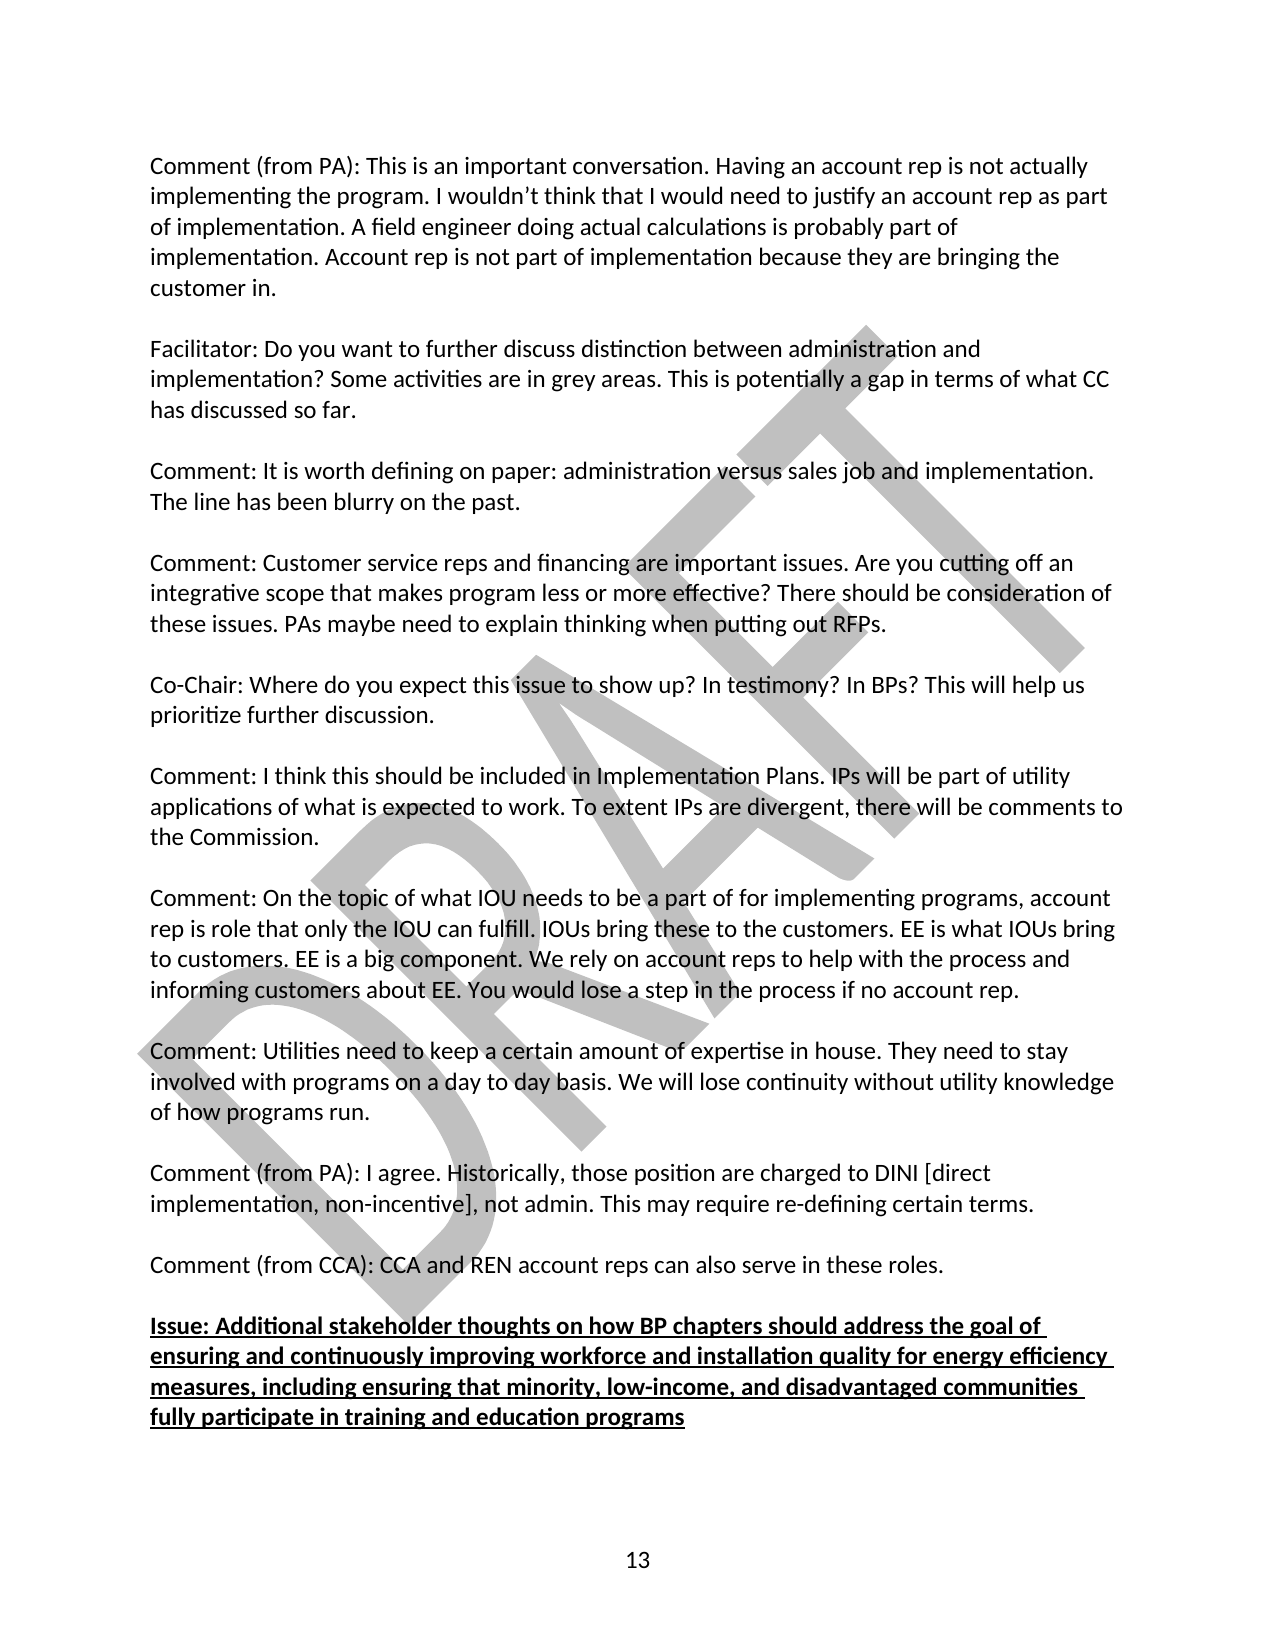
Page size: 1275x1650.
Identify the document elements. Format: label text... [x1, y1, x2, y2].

text Co-Chair: Where do you expect this issue to show up? In testimony? In BPs? This will help us prioritize further discussion. [150, 974, 1125, 1035]
text Comment: It is worth defining on paper: administration versus sales job and implementation. The line has been blurry on the past. [150, 760, 1125, 821]
text Comment: The concept of the customer service representative is a great segway – there are benefits of having clear distinction between administrators and implementers. There can be issues between accounting for costs. [150, 333, 1125, 425]
text Comment: I think this should be included in Implementation Plans. IPs will be part of utility applications of what is expected to work. To extent IPs are divergent, there will be comments to the Commission. [150, 1066, 1125, 1157]
text Comment: On the topic of what IOU needs to be a part of for implementing programs, account rep is role that only the IOU can fulfill. IOUs bring these to the customers. EE is what IOUs bring to customers. EE is a big component. We rely on account reps to help with the process and informing customers about EE. You would lose a step in the process if no account rep. [150, 1188, 1125, 1310]
text Comment (from PA): This is an important conversation. Having an account rep is not actually implementing the program. I wouldn’t think that I would need to justify an account rep as part of implementation. A field engineer doing actual calculations is probably part of implementation. Account rep is not part of implementation because they are bringing the customer in. [150, 455, 1125, 608]
text Comment: The role of customer service representatives is often instrumental in getting projects fed into PAs. This may be an exception area. It is helpful to get that feedback from the PAs. [150, 242, 1125, 303]
text Comment (from PA): RFOs are a little different (e.g., for Diablo). I would hope that we won’t necessarily have to do that for RFPs. [150, 150, 1125, 211]
text Comment: Utilities need to keep a certain amount of expertise in house. They need to stay involved with programs on a day to day basis. We will lose continuity without utility knowledge of how programs run. [150, 1340, 1125, 1432]
text Comment: Customer service reps and financing are important issues. Are you cutting off an integrative scope that makes program less or more effective? There should be consideration of these issues. PAs maybe need to explain thinking when putting out RFPs. [150, 852, 1125, 943]
text Facilitator: Do you want to further discuss distinction between administration and implementation? Some activities are in grey areas. This is potentially a gap in terms of what CC has discussed so far. [150, 638, 1125, 730]
